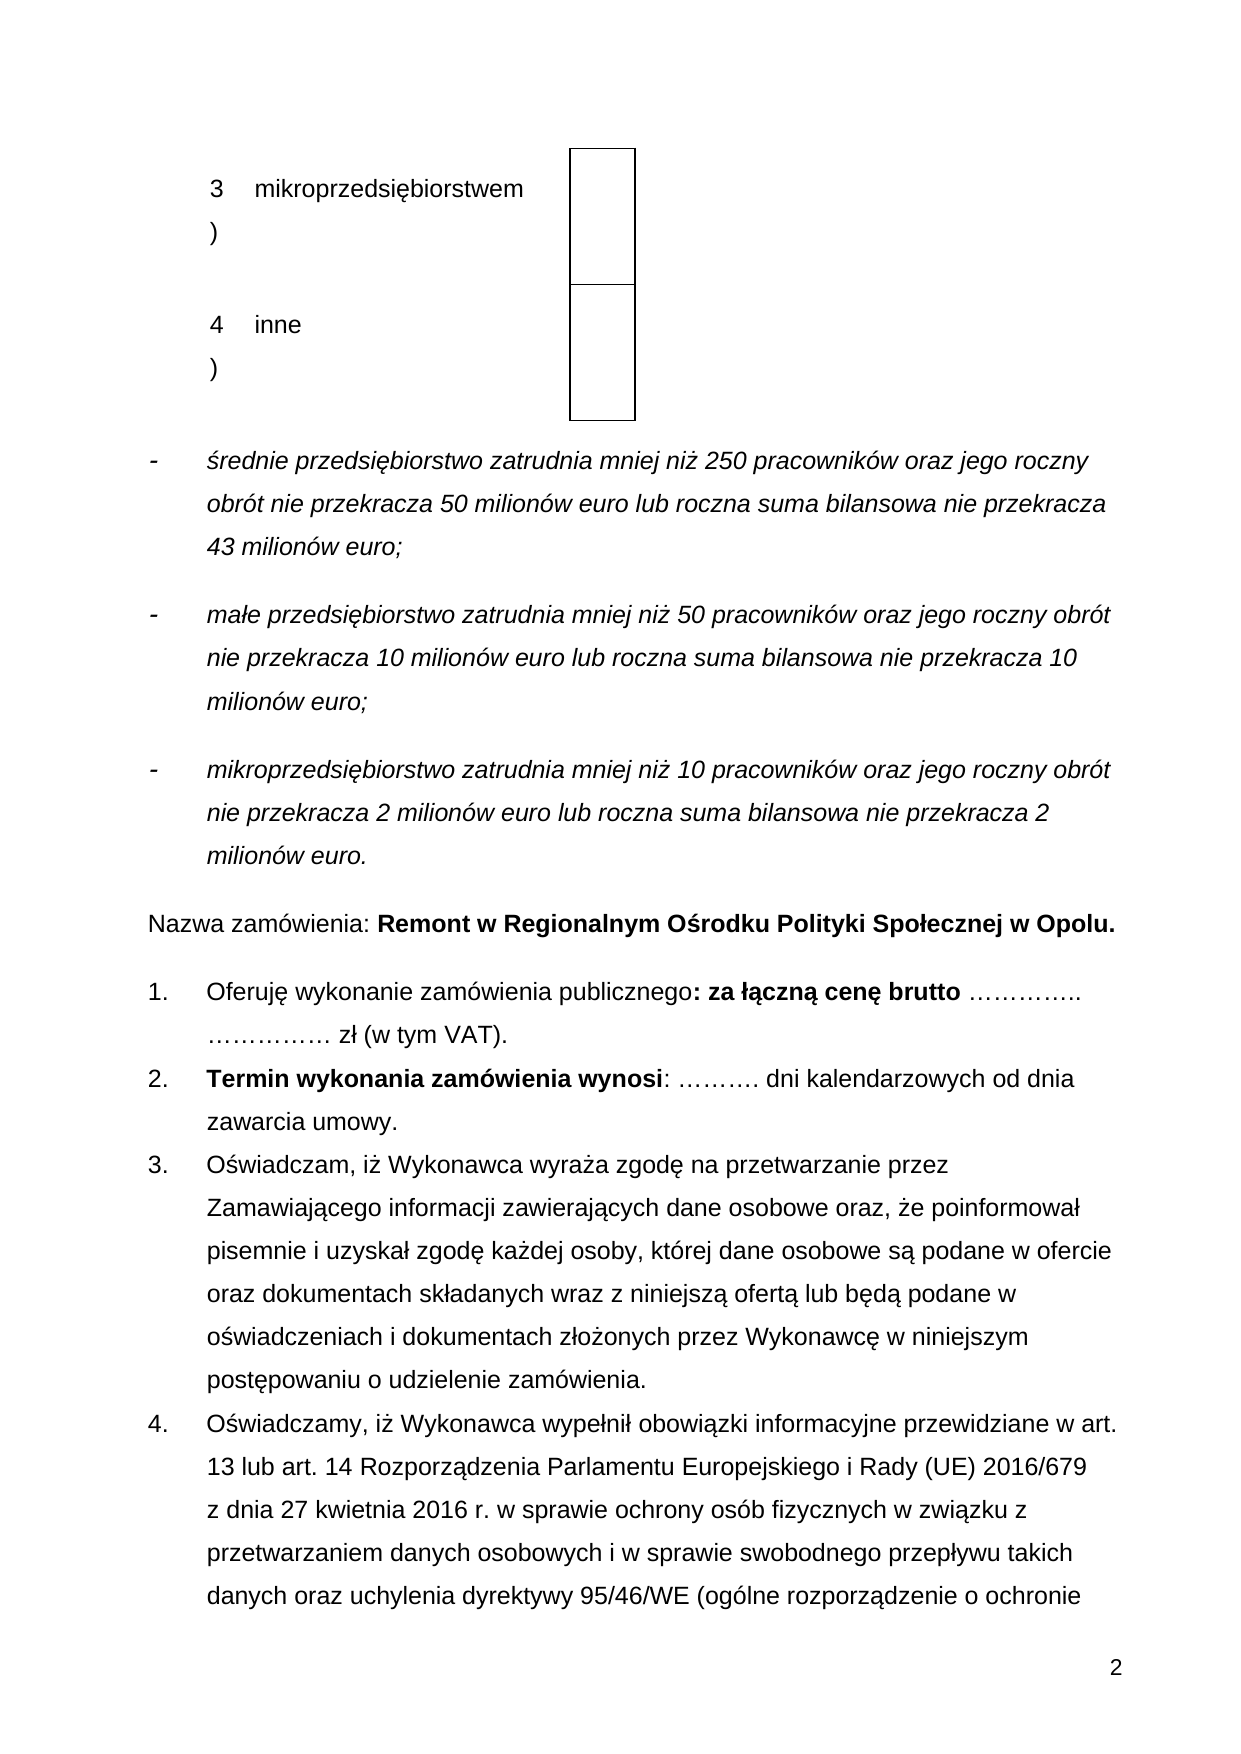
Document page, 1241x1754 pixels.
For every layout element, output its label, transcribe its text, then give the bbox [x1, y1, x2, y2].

table_cell 4) [198, 284, 243, 420]
list Oferuję wykonanie zamówienia publicznego: za łączną cenę brutto …………..…………… zł (w tym VAT). [148, 977, 1122, 1049]
list Oświadczam, iż Wykonawca wyraża zgodę na przetwarzanie przez Zamawiającego informacji zawierających dane osobowe oraz, że poinformował pisemnie i uzyskał zgodę każdej osoby, której dane osobowe są podane w ofercie oraz dokumentach składanych wraz z niniejszą ofertą lub będą podane w oświadczeniach i dokumentach złożonych przez Wykonawcę w niniejszym postępowaniu o udzielenie zamówienia. [148, 1150, 1122, 1394]
table_cell 3) [198, 148, 243, 284]
table_cell mikroprzedsiębiorstwem [243, 148, 569, 284]
text Nazwa zamówienia: Remont w Regionalnym Ośrodku Polityki Społecznej w Opolu. [148, 909, 1122, 938]
table_cell inne [243, 284, 569, 420]
list małe przedsiębiorstwo zatrudnia mniej niż 50 pracowników oraz jego roczny obrót nie przekracza 10 milionów euro lub roczna suma bilansowa nie przekracza 10 milionów euro; [148, 600, 1122, 715]
table_cell [571, 285, 634, 420]
list średnie przedsiębiorstwo zatrudnia mniej niż 250 pracowników oraz jego roczny obrót nie przekracza 50 milionów euro lub roczna suma bilansowa nie przekracza 43 milionów euro; [148, 446, 1122, 561]
list mikroprzedsiębiorstwo zatrudnia mniej niż 10 pracowników oraz jego roczny obrót nie przekracza 2 milionów euro lub roczna suma bilansowa nie przekracza 2 milionów euro. [148, 755, 1122, 870]
list Termin wykonania zamówienia wynosi: ………. dni kalendarzowych od dnia zawarcia umowy. [148, 1063, 1122, 1135]
table_cell [571, 149, 634, 284]
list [148, 1408, 1122, 1610]
